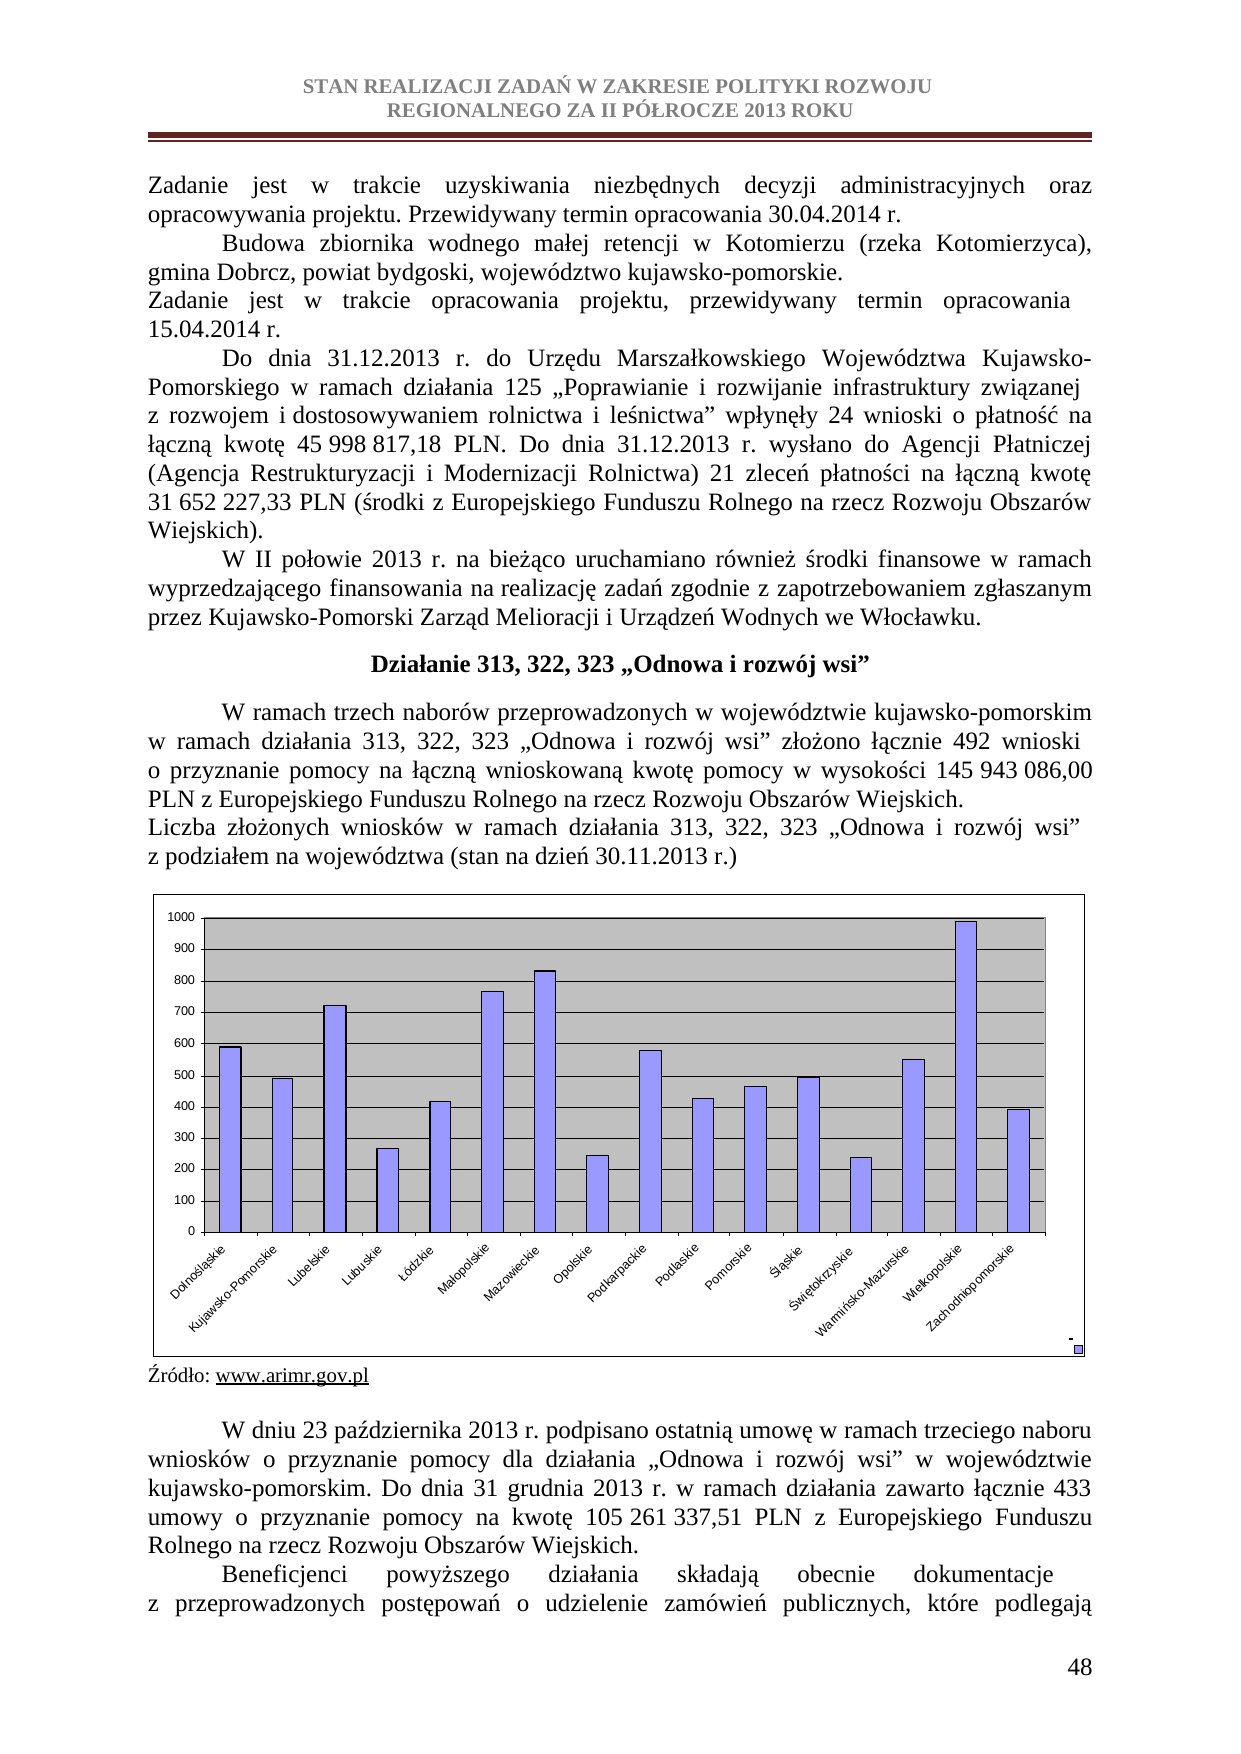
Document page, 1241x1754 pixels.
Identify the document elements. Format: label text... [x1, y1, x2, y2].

text Działanie 313, 322, 323 „Odnowa i rozwój wsi” [148, 649, 1092, 678]
text W dniu 23 października 2013 r. podpisano ostatnią umowę w ramach trzeciego naboru wniosków o przyznanie pomocy dla działania „Odnowa i rozwój wsi” w województwie kujawsko-pomorskim. Do dnia 31 grudnia 2013 r. w ramach działania zawarto łącznie 433 umowy o przyznanie pomocy na kwotę 105 261 337,51 PLN z Europejskiego Funduszu Rolnego na rzecz Rozwoju Obszarów Wiejskich. [148, 1415, 1092, 1559]
text Zadanie jest w trakcie uzyskiwania niezbędnych decyzji administracyjnych oraz opracowywania projektu. Przewidywany termin opracowania 30.04.2014 r. [148, 170, 1092, 228]
text Budowa zbiornika wodnego małej retencji w Kotomierzu (rzeka Kotomierzyca), gmina Dobrcz, powiat bydgoski, województwo kujawsko-pomorskie. [148, 228, 1092, 285]
text Do dnia 31.12.2013 r. do Urzędu Marszałkowskiego Województwa Kujawsko-Pomorskiego w ramach działania 125 „Poprawianie i rozwijanie infrastruktury związanej z rozwojem i dostosowywaniem rolnictwa i leśnictwa” wpłynęły 24 wnioski o płatność na łączną kwotę 45 998 817,18 PLN. Do dnia 31.12.2013 r. wysłano do Agencji Płatniczej (Agencja Restrukturyzacji i Modernizacji Rolnictwa) 21 zleceń płatności na łączną kwotę 31 652 227,33 PLN (środki z Europejskiego Funduszu Rolnego na rzecz Rozwoju Obszarów Wiejskich). [148, 343, 1092, 544]
text Zadanie jest w trakcie opracowania projektu, przewidywany termin opracowania 15.04.2014 r. [148, 285, 1092, 343]
text Liczba złożonych wniosków w ramach działania 313, 322, 323 „Odnowa i rozwój wsi” z podziałem na województwa (stan na dzień 30.11.2013 r.) [148, 812, 1092, 870]
text W ramach trzech naborów przeprowadzonych w województwie kujawsko-pomorskim w ramach działania 313, 322, 323 „Odnowa i rozwój wsi” złożono łącznie 492 wnioski o przyznanie pomocy na łączną wnioskowaną kwotę pomocy w wysokości 145 943 086,00 PLN z Europejskiego Funduszu Rolnego na rzecz Rozwoju Obszarów Wiejskich. [148, 697, 1092, 812]
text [148, 1559, 1092, 1617]
text W II połowie 2013 r. na bieżąco uruchamiano również środki finansowe w ramach wyprzedzającego finansowania na realizację zadań zgodnie z zapotrzebowaniem zgłaszanym przez Kujawsko-Pomorski Zarząd Melioracji i Urządzeń Wodnych we Włocławku. [148, 544, 1092, 630]
text Źródło: www.arimr.gov.pl [148, 1363, 1092, 1387]
